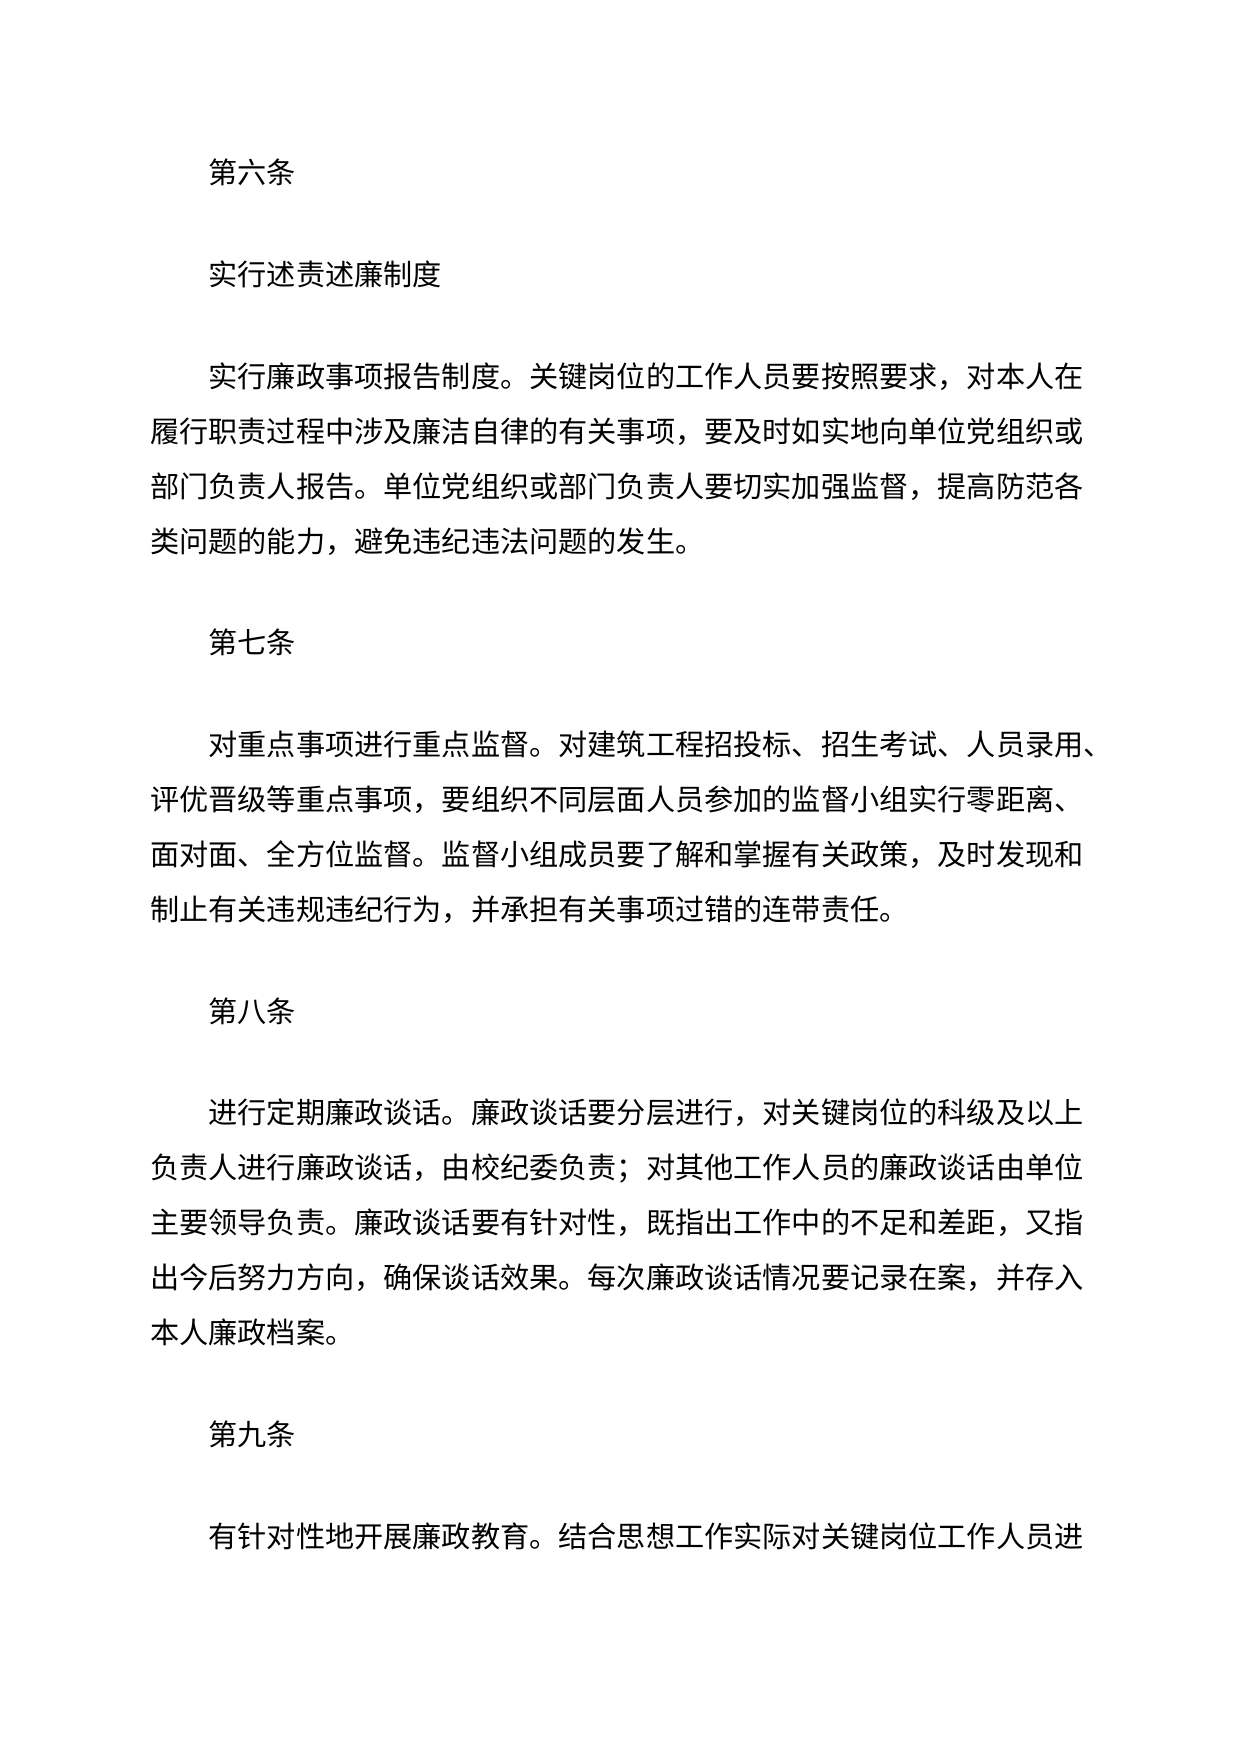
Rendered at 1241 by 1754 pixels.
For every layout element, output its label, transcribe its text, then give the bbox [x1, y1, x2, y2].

text 第七条 [150, 620, 1090, 662]
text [150, 1513, 1090, 1555]
text 对重点事项进行重点监督。对建筑工程招投标、招生考试、人员录用、评优晋级等重点事项，要组织不同层面人员参加的监督小组实行零距离、面对面、全方位监督。监督小组成员要了解和掌握有关政策，及时发现和制止有关违规违纪行为，并承担有关事项过错的连带责任。 [150, 722, 1090, 929]
text 第九条 [150, 1411, 1090, 1454]
text 第八条 [150, 988, 1090, 1031]
text 实行廉政事项报告制度。关键岗位的工作人员要按照要求，对本人在履行职责过程中涉及廉洁自律的有关事项，要及时如实地向单位党组织或部门负责人报告。单位党组织或部门负责人要切实加强监督，提高防范各类问题的能力，避免违纪违法问题的发生。 [150, 353, 1090, 561]
text 进行定期廉政谈话。廉政谈话要分层进行，对关键岗位的科级及以上负责人进行廉政谈话，由校纪委负责；对其他工作人员的廉政谈话由单位主要领导负责。廉政谈话要有针对性，既指出工作中的不足和差距，又指出今后努力方向，确保谈话效果。每次廉政谈话情况要记录在案，并存入本人廉政档案。 [150, 1090, 1090, 1352]
text 实行述责述廉制度 [150, 252, 1090, 294]
text 第六条 [150, 150, 1090, 192]
